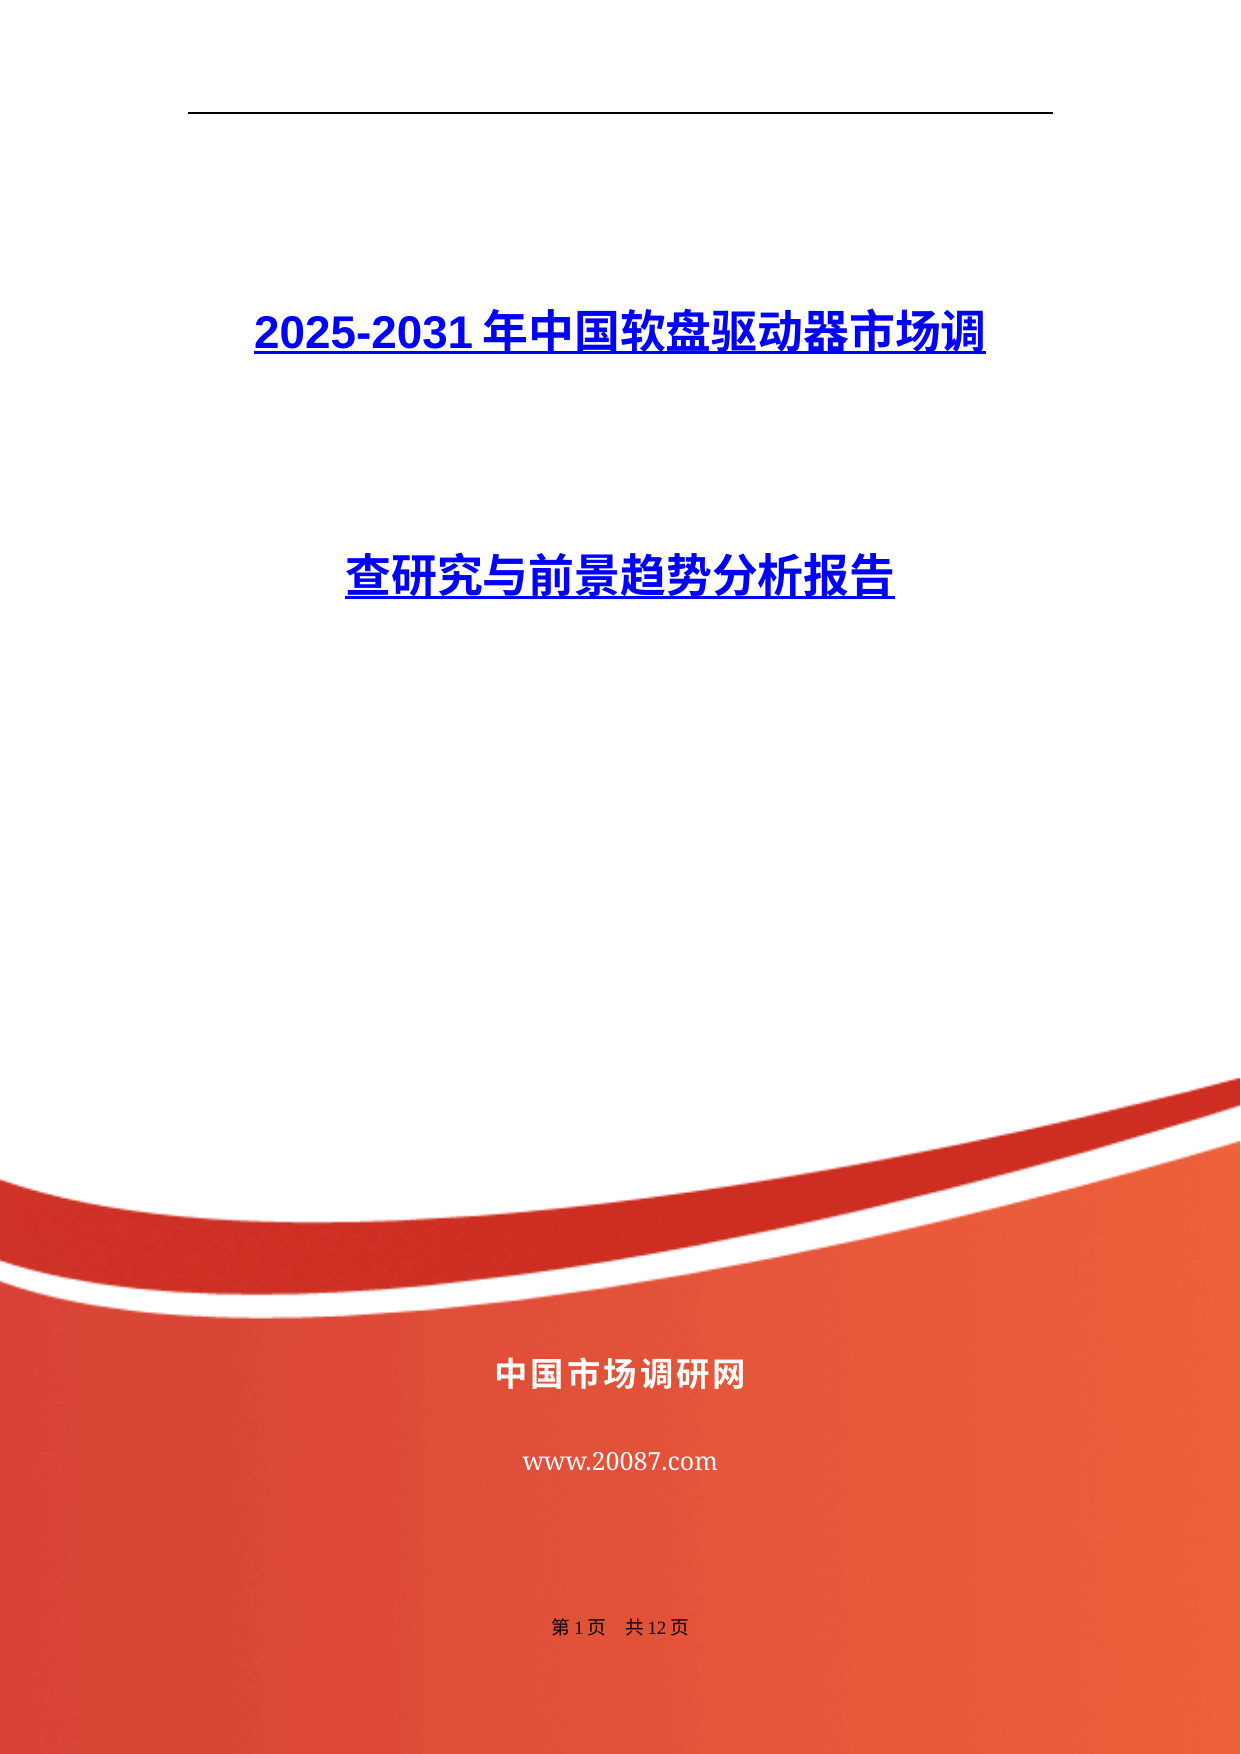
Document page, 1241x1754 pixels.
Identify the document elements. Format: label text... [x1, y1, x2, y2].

text www.20087.com [187, 1428, 1053, 1493]
picture [0, 1006, 1241, 1754]
subtitle 中国市场调研网 [187, 1339, 1053, 1404]
table_header 2025-2031年中国软盘驱动器市场调查研究与前景趋势分析报告 [188, 207, 1053, 773]
